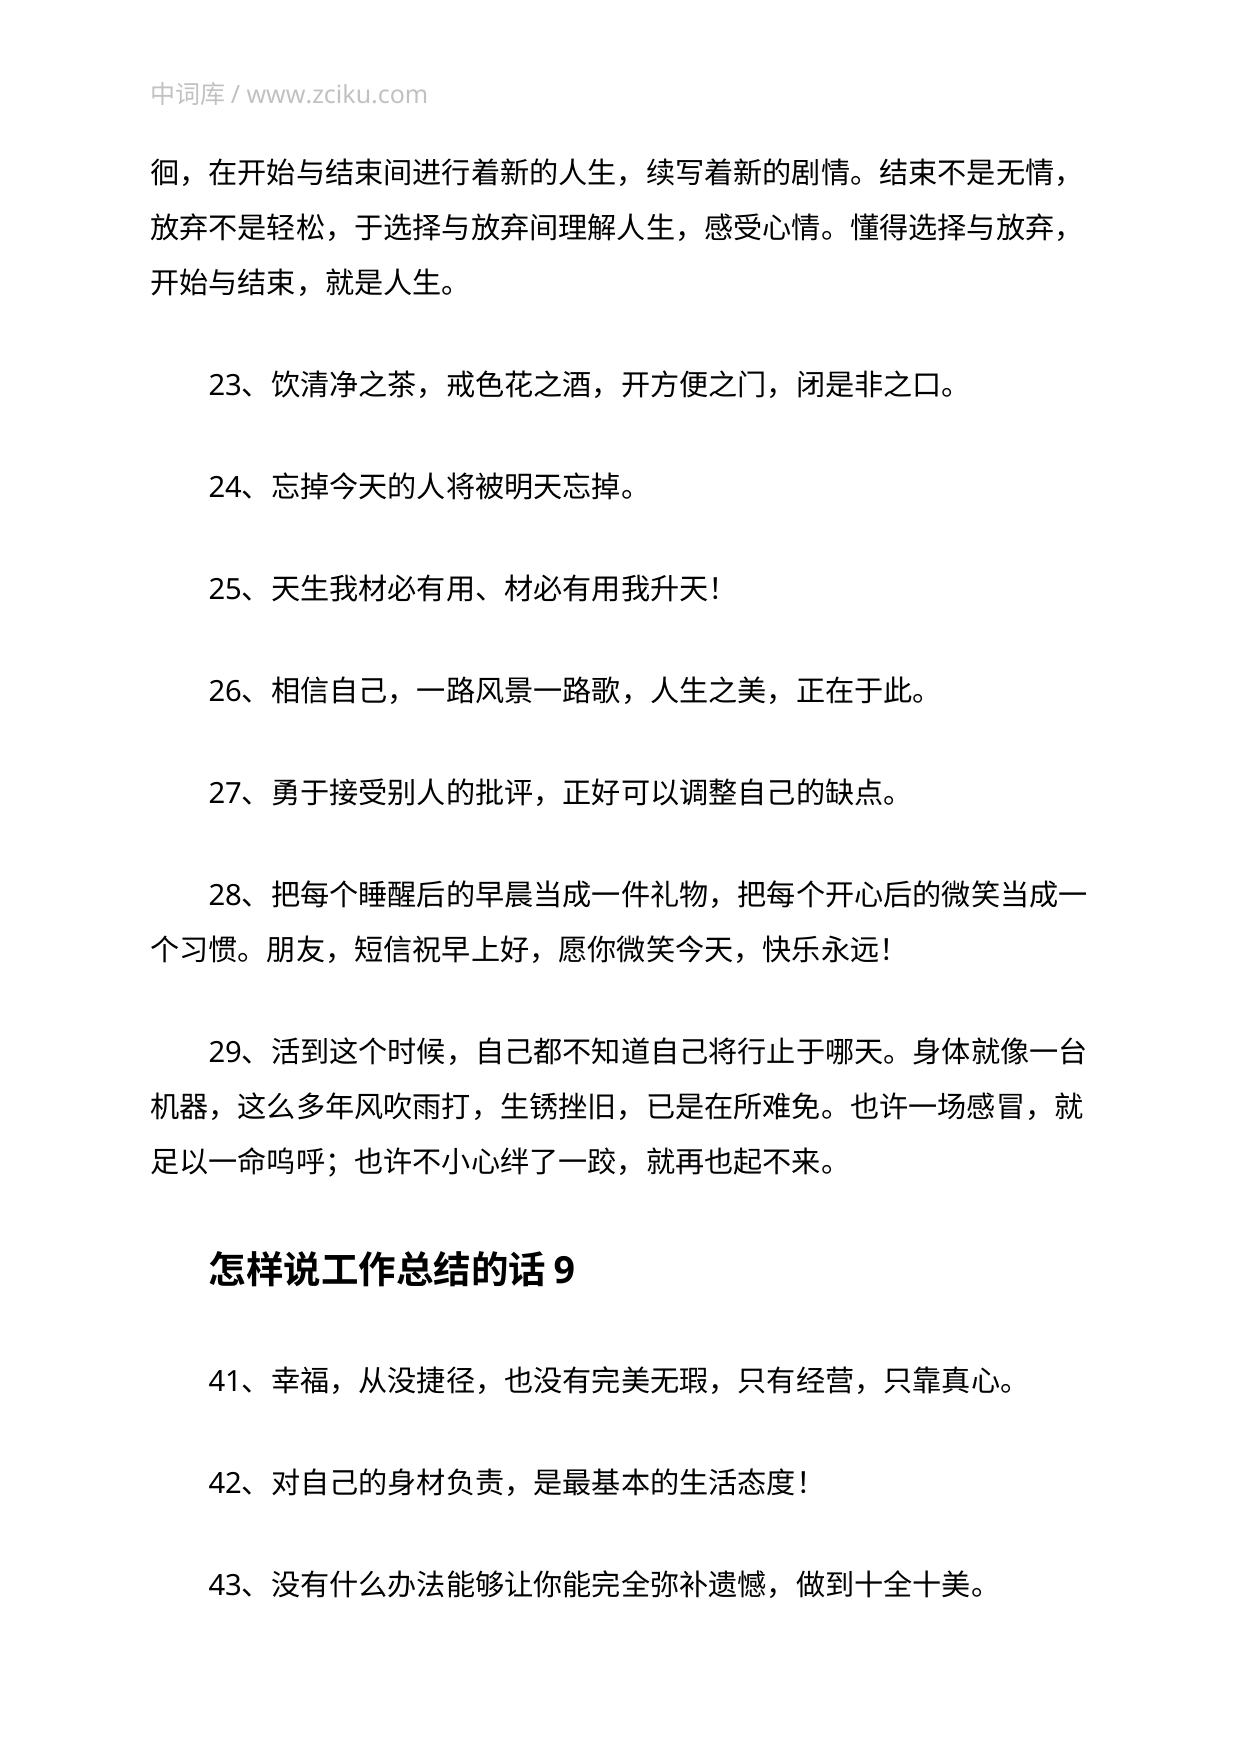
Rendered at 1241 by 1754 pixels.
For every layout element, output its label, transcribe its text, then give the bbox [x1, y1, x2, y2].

text 怎样说工作总结的话9 [150, 1240, 1090, 1294]
text 27、勇于接受别人的批评，正好可以调整自己的缺点。 [150, 769, 1090, 812]
text 43、没有什么办法能够让你能完全弥补遗憾，做到十全十美。 [150, 1561, 1090, 1604]
text 23、饮清净之茶，戒色花之酒，开方便之门，闭是非之口。 [150, 362, 1090, 404]
text 24、忘掉今天的人将被明天忘掉。 [150, 463, 1090, 506]
text 25、天生我材必有用、材必有用我升天！ [150, 566, 1090, 608]
text 28、把每个睡醒后的早晨当成一件礼物，把每个开心后的微笑当成一个习惯。朋友，短信祝早上好，愿你微笑今天，快乐永远！ [150, 871, 1090, 969]
text 42、对自己的身材负责，是最基本的生活态度！ [150, 1459, 1090, 1502]
text 26、相信自己，一路风景一路歌，人生之美，正在于此。 [150, 667, 1090, 710]
text 41、幸福，从没捷径，也没有完美无瑕，只有经营，只靠真心。 [150, 1357, 1090, 1400]
text 29、活到这个时候，自己都不知道自己将行止于哪天。身体就像一台机器，这么多年风吹雨打，生锈挫旧，已是在所难免。也许一场感冒，就足以一命呜呼；也许不小心绊了一跤，就再也起不来。 [150, 1028, 1090, 1180]
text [150, 150, 1090, 302]
